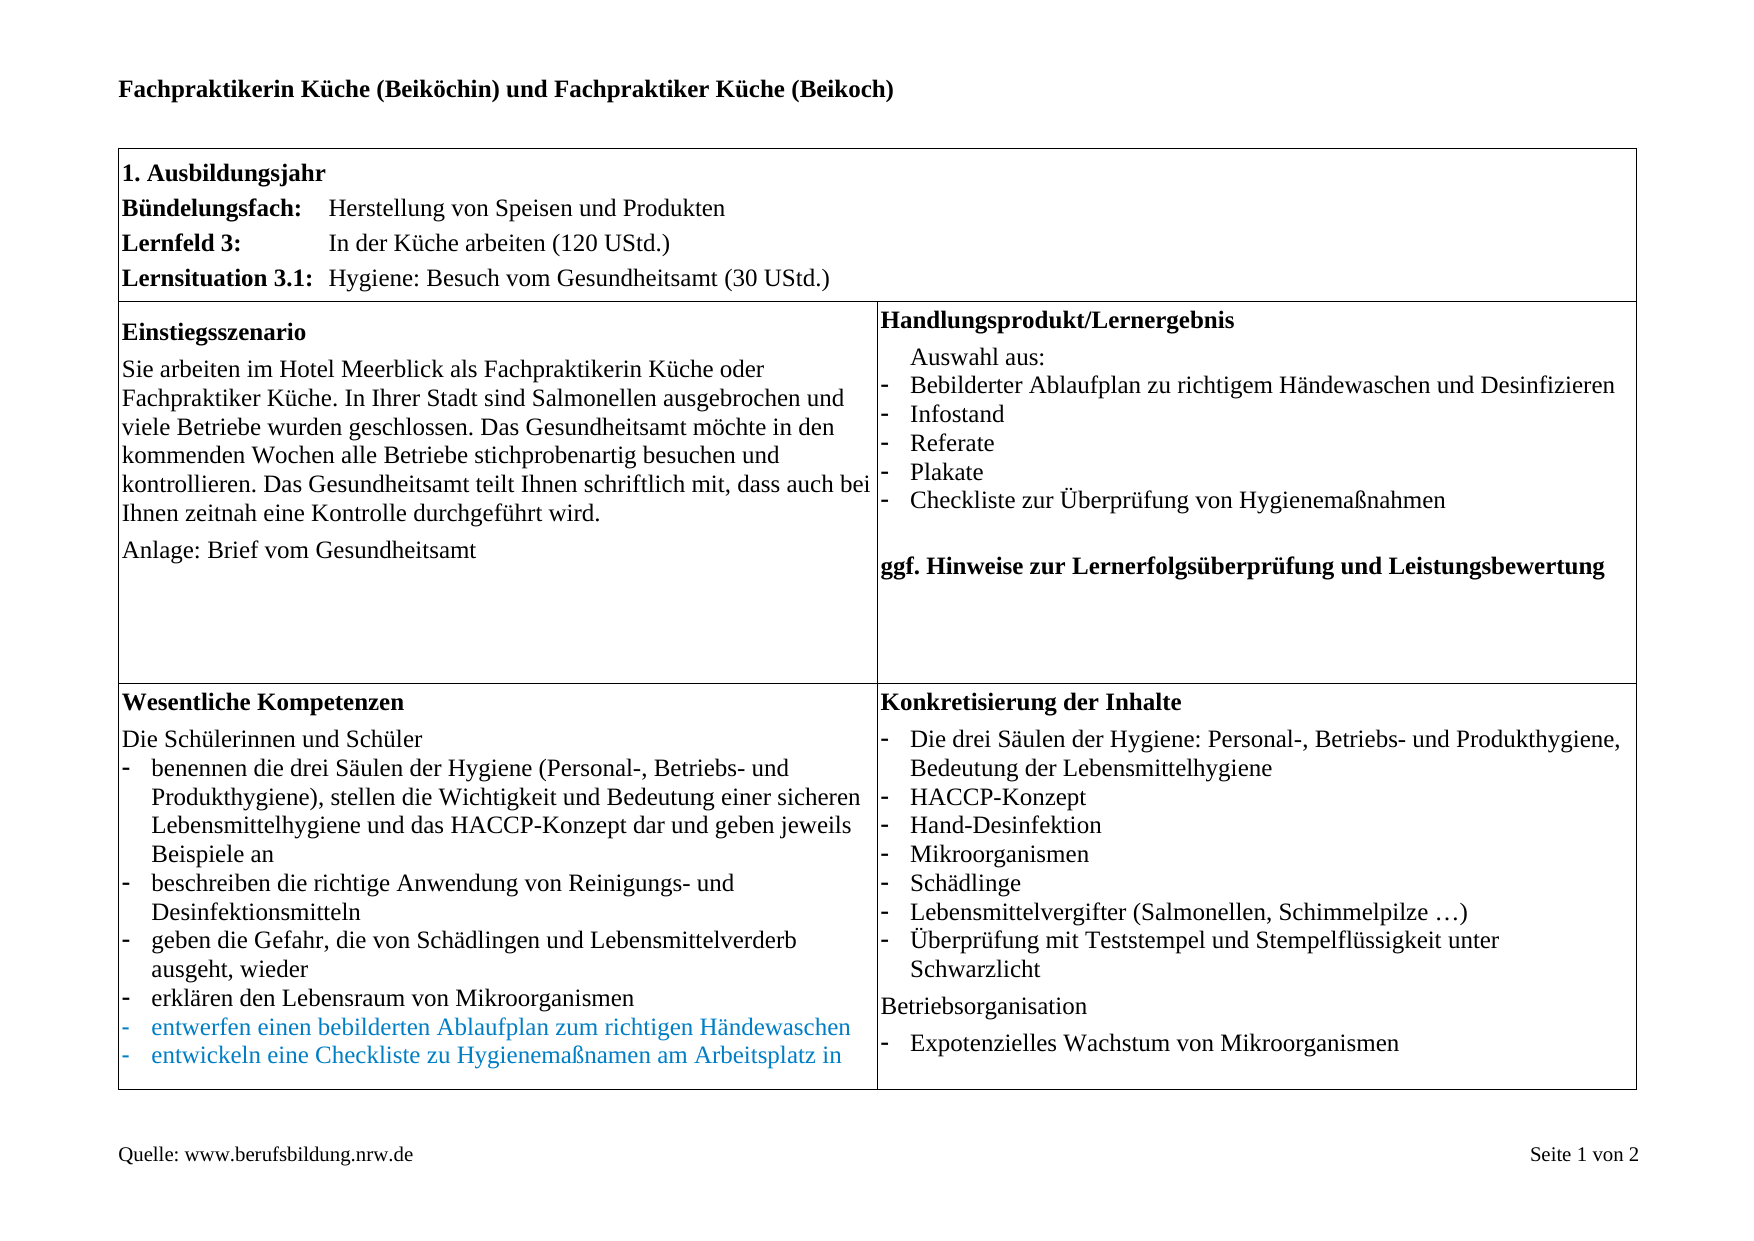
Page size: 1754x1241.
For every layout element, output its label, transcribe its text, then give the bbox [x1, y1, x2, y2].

table_cell Handlungsprodukt/Lernergebnis Auswahl aus: Bebilderter Ablaufplan zu richtigem Händewaschen und Desinfizieren Infostand Referate Plakate Checkliste zur Überprüfung von Hygienemaßnahmen ggf. Hinweise zur Lernerfolgsüberprüfung und Leistungsbewertung [878, 302, 1636, 683]
table_cell Einstiegsszenario Sie arbeiten im Hotel Meerblick als Fachpraktikerin Küche oder Fachpraktiker Küche. In Ihrer Stadt sind Salmonellen ausgebrochen und viele Betriebe wurden geschlossen. Das Gesundheitsamt möchte in den kommenden Wochen alle Betriebe stichprobenartig besuchen und kontrollieren. Das Gesundheitsamt teilt Ihnen schriftlich mit, dass auch bei Ihnen zeitnah eine Kontrolle durchgeführt wird. Anlage: Brief vom Gesundheitsamt [119, 302, 877, 683]
table_header 1. Ausbildungsjahr Bündelungsfach: Herstellung von Speisen und Produkten Lernfeld 3: In der Küche arbeiten (120 UStd.) Lernsituation 3.1: Hygiene: Besuch vom Gesundheitsamt (30 UStd.) [119, 149, 1636, 301]
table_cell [878, 684, 1636, 1089]
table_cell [119, 684, 877, 1089]
